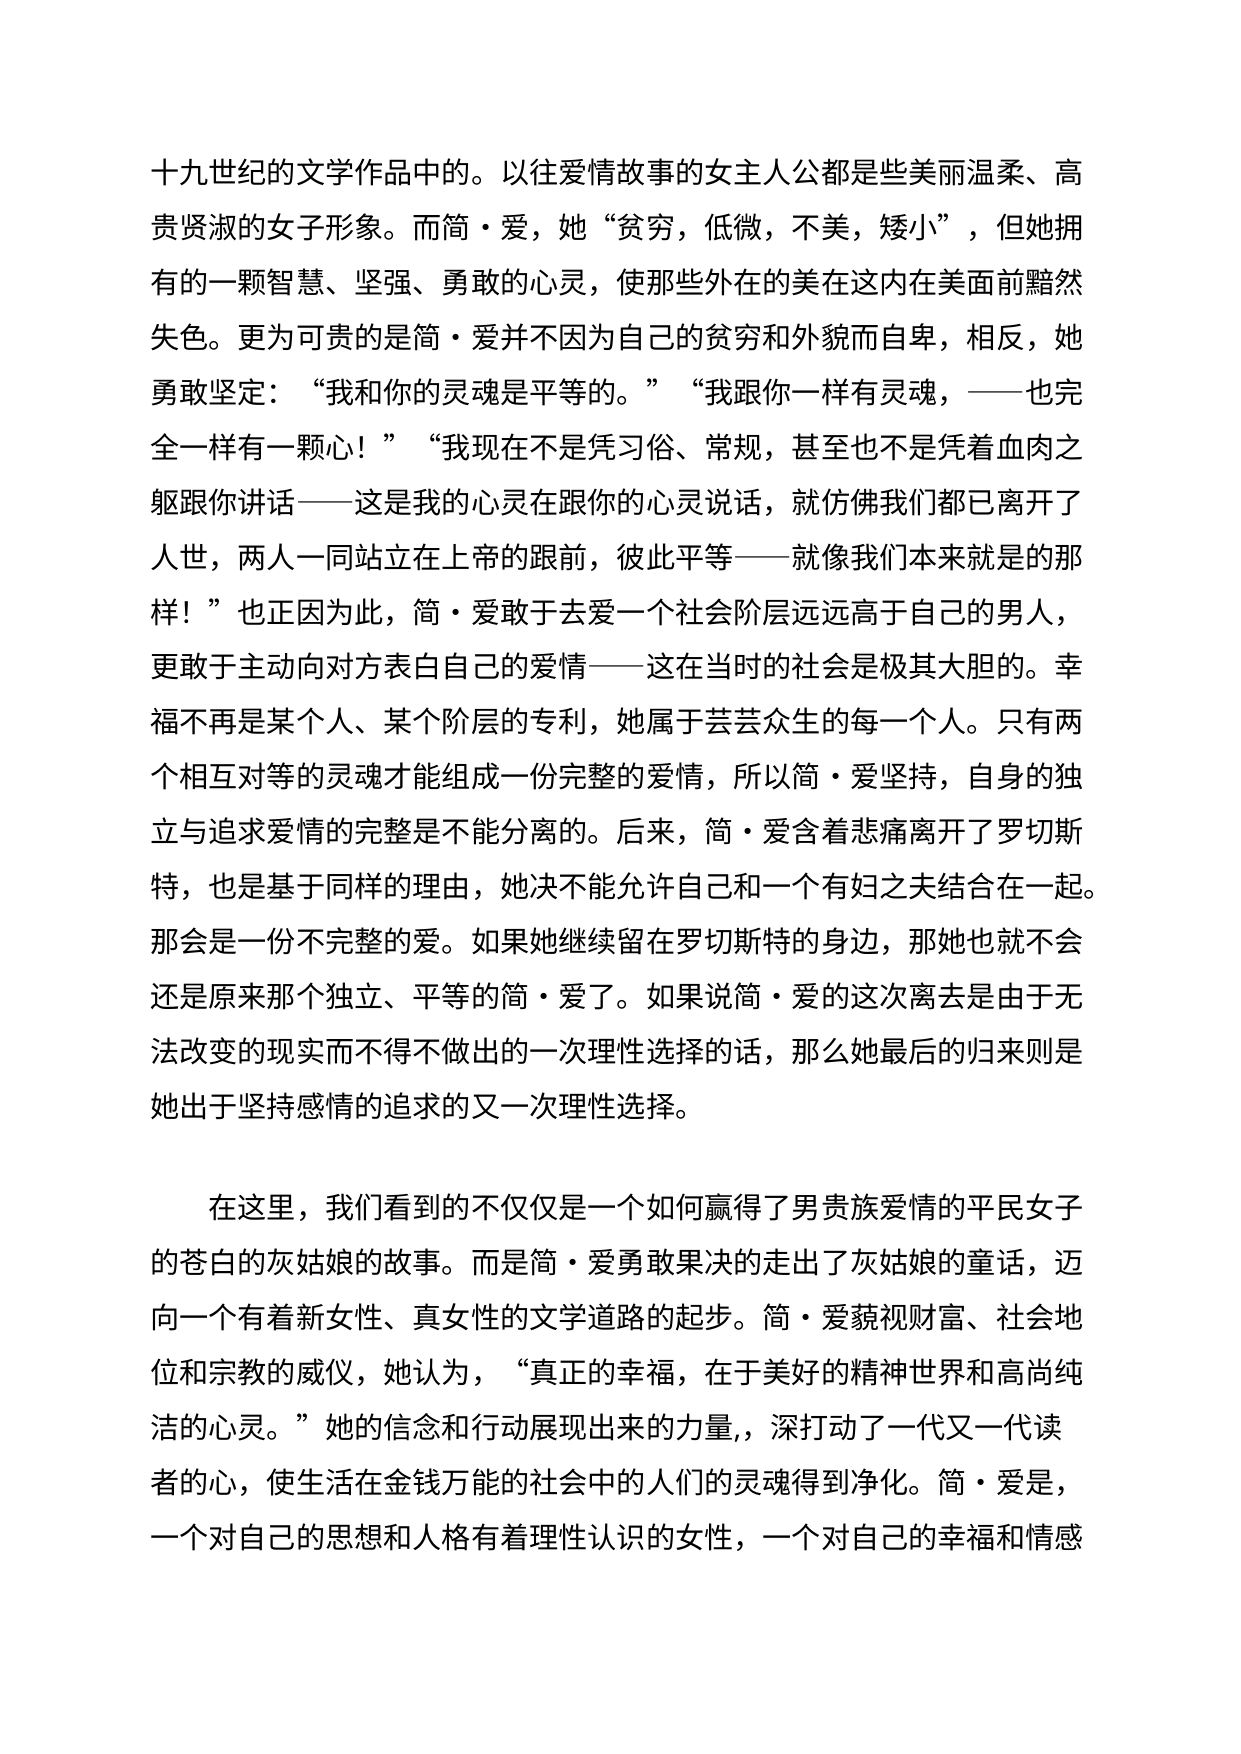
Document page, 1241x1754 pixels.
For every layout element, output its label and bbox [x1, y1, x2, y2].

text [150, 150, 1090, 1126]
text [150, 1185, 1090, 1557]
